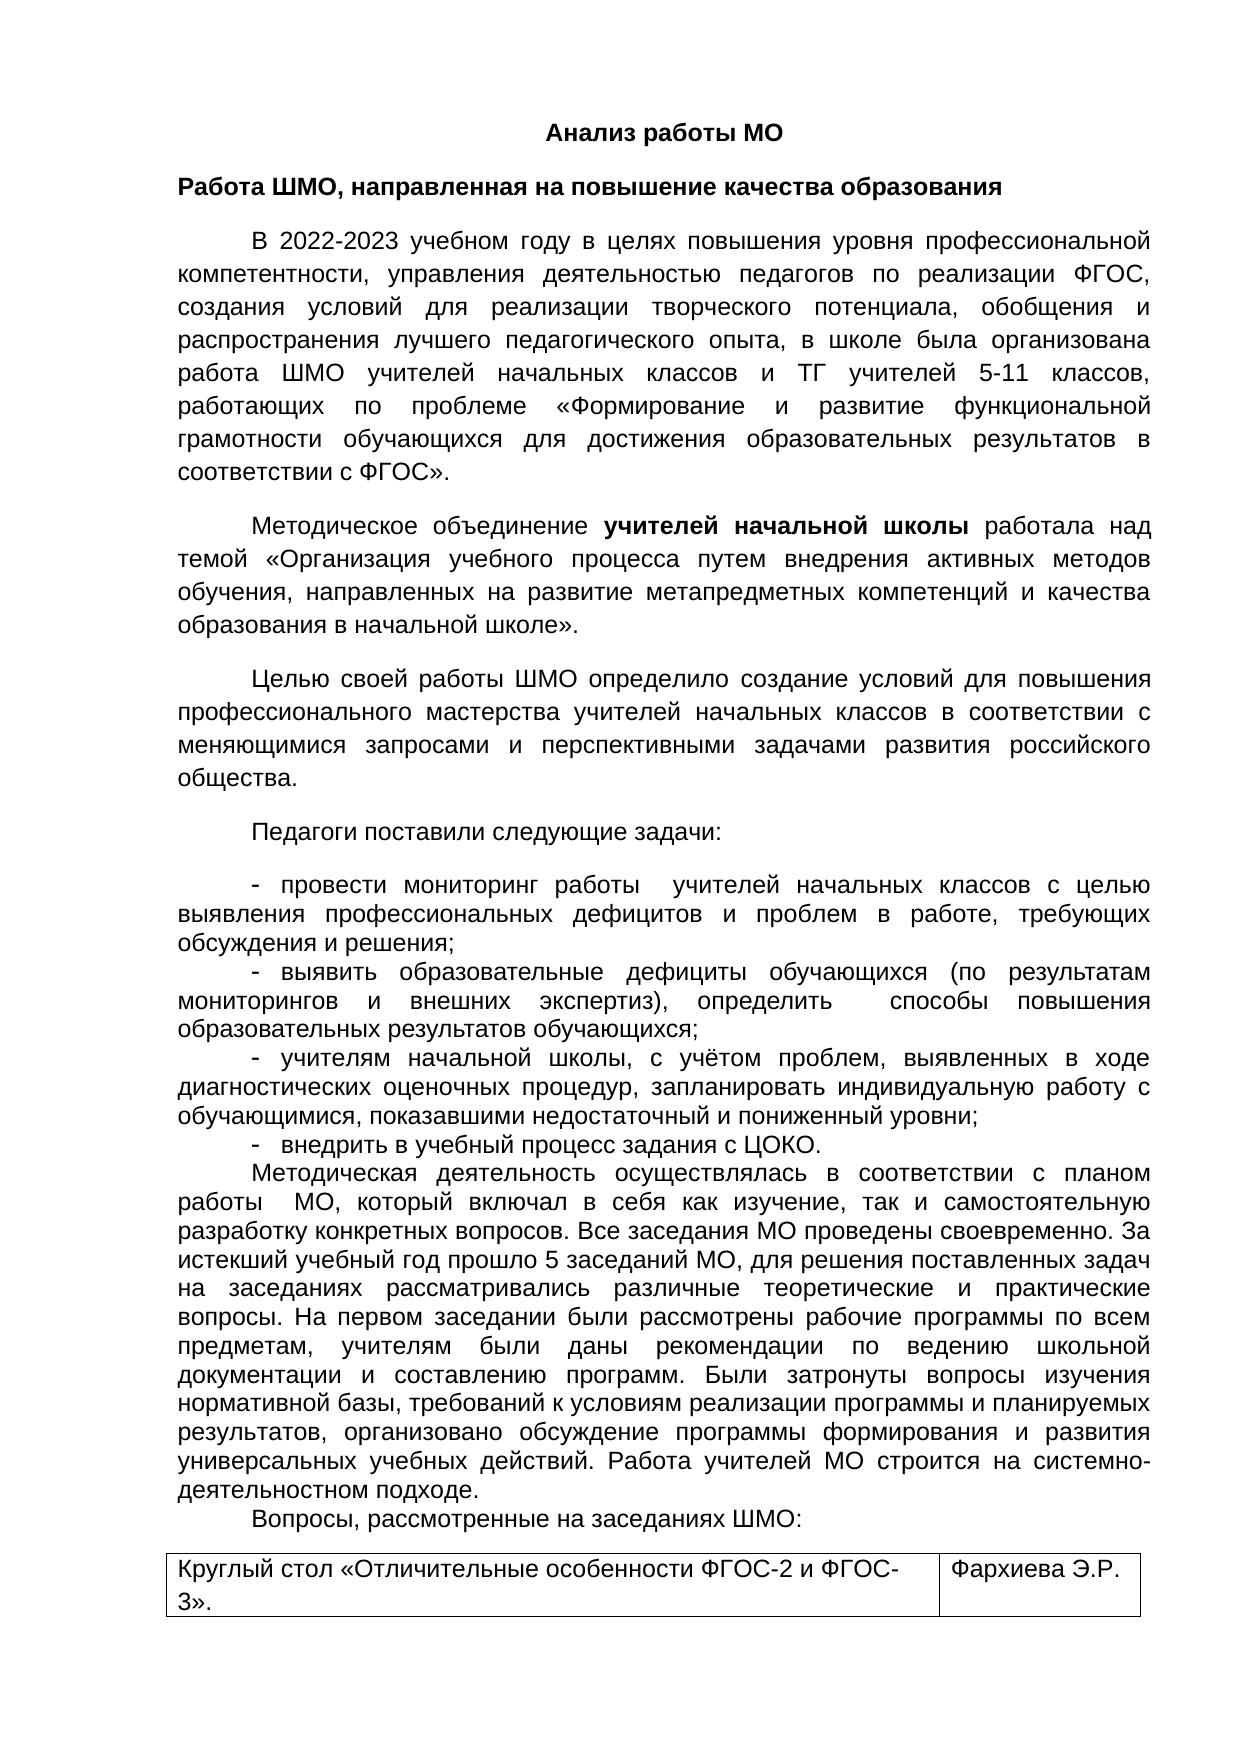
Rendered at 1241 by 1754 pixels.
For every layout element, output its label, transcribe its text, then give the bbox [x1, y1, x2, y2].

text Целью своей работы ШМО определило создание условий для повышения профессионального мастерства учителей начальных классов в соответствии с меняющимися запросами и перспективными задачами развития российского общества. [177, 664, 1152, 792]
list выявить образовательные дефициты обучающихся (по результатам мониторингов и внешних экспертиз), определить способы повышения образовательных результатов обучающихся; [177, 957, 1152, 1043]
text Вопросы, рассмотренные на заседаниях ШМО: [177, 1503, 1152, 1532]
text Педагоги поставили следующие задачи: [177, 817, 1152, 845]
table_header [167, 1554, 939, 1616]
text Методическое объединение учителей начальной школы работала над темой «Организация учебного процесса путем внедрения активных методов обучения, направленных на развитие метапредметных компетенций и качества образования в начальной школе». [177, 511, 1152, 639]
list провести мониторинг работы учителей начальных классов с целью выявления профессиональных дефицитов и проблем в работе, требующих обсуждения и решения; [177, 871, 1152, 957]
text Анализ работы МО [177, 118, 1152, 147]
text В 2022-2023 учебном году в целях повышения уровня профессиональной компетентности, управления деятельностью педагогов по реализации ФГОС, создания условий для реализации творческого потенциала, обобщения и распространения лучшего педагогического опыта, в школе была организована работа ШМО учителей начальных классов и ТГ учителей 5-11 классов, работающих по проблеме «Формирование и развитие функциональной грамотности обучающихся для достижения образовательных результатов в соответствии с ФГОС». [177, 226, 1152, 486]
text Работа ШМО, направленная на повышение качества образования [177, 172, 1152, 201]
list внедрить в учебный процесс задания с ЦОКО. [177, 1129, 1152, 1158]
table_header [940, 1554, 1140, 1616]
text Методическая деятельность осуществлялась в соответствии с планом работы МО, который включал в себя как изучение, так и самостоятельную разработку конкретных вопросов. Все заседания МО проведены своевременно. За истекший учебный год прошло 5 заседаний МО, для решения поставленных задач на заседаниях рассматривались различные теоретические и практические вопросы. На первом заседании были рассмотрены рабочие программы по всем предметам, учителям были даны рекомендации по ведению школьной документации и составлению программ. Были затронуты вопросы изучения нормативной базы, требований к условиям реализации программы и планируемых результатов, организовано обсуждение программы формирования и развития универсальных учебных действий. Работа учителей МО строится на системно- деятельностном подходе. [177, 1158, 1152, 1503]
list учителям начальной школы, с учётом проблем, выявленных в ходе диагностических оценочных процедур, запланировать индивидуальную работу с обучающимися, показавшими недостаточный и пониженный уровни; [177, 1043, 1152, 1129]
